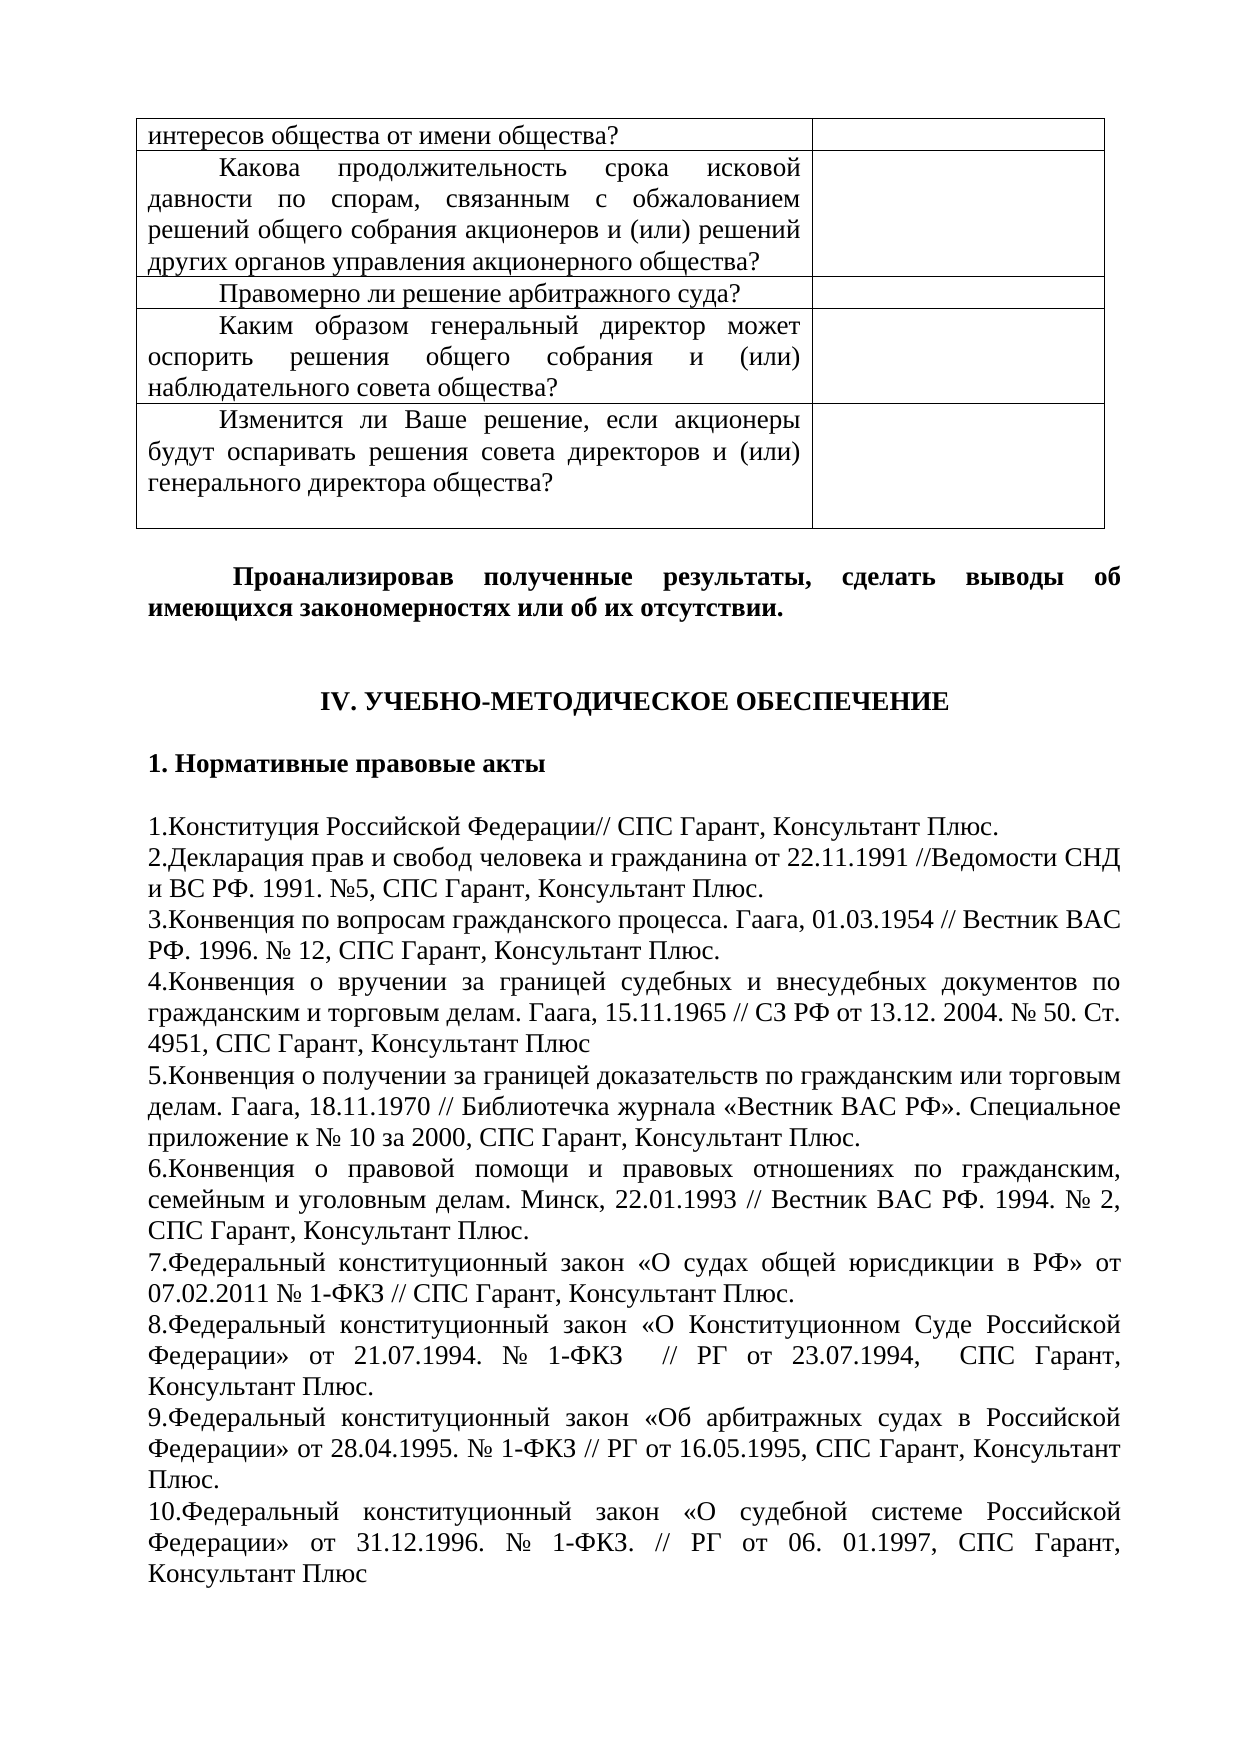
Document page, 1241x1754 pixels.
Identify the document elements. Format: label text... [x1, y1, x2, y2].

text 5.Конвенция о получении за границей доказательств по гражданским или торговым делам. Гаага, 18.11.1970 // Библиотечка журнала «Вестник ВАС РФ». Специальное приложение к № 10 за 2000, СПС Гарант, Консультант Плюс. [148, 1059, 1122, 1152]
text 7.Федеральный конституционный закон «О судах общей юрисдикции в РФ» от 07.02.2011 № 1-ФКЗ // СПС Гарант, Консультант Плюс. [148, 1246, 1122, 1308]
text 8.Федеральный конституционный закон «О Конституционном Суде Российской Федерации» от 21.07.1994. № 1-ФКЗ // РГ от 23.07.1994, СПС Гарант, Консультант Плюс. [148, 1308, 1122, 1401]
table_cell Правомерно ли решение арбитражного суда? [137, 277, 812, 308]
table_cell [813, 277, 1104, 308]
text 2.Декларация прав и свобод человека и гражданина от 22.11.1991 //Ведомости СНД и ВС РФ. 1991. №5, СПС Гарант, Консультант Плюс. [148, 841, 1122, 903]
table_cell [813, 309, 1104, 403]
text 1.Конституция Российской Федерации// СПС Гарант, Консультант Плюс. [148, 809, 1122, 841]
table_cell [813, 151, 1104, 276]
table_cell [813, 404, 1104, 528]
text Проанализировав полученные результаты, сделать выводы об имеющихся закономерностях или об их отсутствии. [148, 560, 1122, 623]
text 9.Федеральный конституционный закон «Об арбитражных судах в Российской Федерации» от 28.04.1995. № 1-ФКЗ // РГ от 16.05.1995, СПС Гарант, Консультант Плюс. [148, 1401, 1122, 1495]
text 10.Федеральный конституционный закон «О судебной системе Российской Федерации» от 31.12.1996. № 1-ФКЗ. // РГ от 06. 01.1997, СПС Гарант, Консультант Плюс [148, 1495, 1122, 1588]
list 1. Нормативные правовые акты [148, 747, 1122, 778]
text 4.Конвенция о вручении за границей судебных и внесудебных документов по гражданским и торговым делам. Гаага, 15.11.1965 // СЗ РФ от 13.12. 2004. № 50. Ст. 4951, СПС Гарант, Консультант Плюс [148, 965, 1122, 1059]
text 3.Конвенция по вопросам гражданского процесса. Гаага, 01.03.1954 // Вестник ВАС РФ. 1996. № 12, СПС Гарант, Консультант Плюс. [148, 903, 1122, 965]
table_cell Изменится ли Ваше решение, если акционеры будут оспаривать решения совета директоров и (или) генерального директора общества? [137, 404, 812, 528]
table_cell Каким образом генеральный директор может оспорить решения общего собрания и (или) наблюдательного совета общества? [137, 309, 812, 403]
text 6.Конвенция о правовой помощи и правовых отношениях по гражданским, семейным и уголовным делам. Минск, 22.01.1993 // Вестник ВАС РФ. 1994. № 2, СПС Гарант, Консультант Плюс. [148, 1152, 1122, 1246]
list IV. УЧЕБНО-МЕТОДИЧЕСКОЕ ОБЕСПЕЧЕНИЕ [148, 685, 1122, 716]
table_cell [137, 119, 812, 150]
table_cell Какова продолжительность срока исковой давности по спорам, связанным с обжалованием решений общего собрания акционеров и (или) решений других органов управления акционерного общества? [137, 151, 812, 276]
table_cell [813, 119, 1104, 150]
